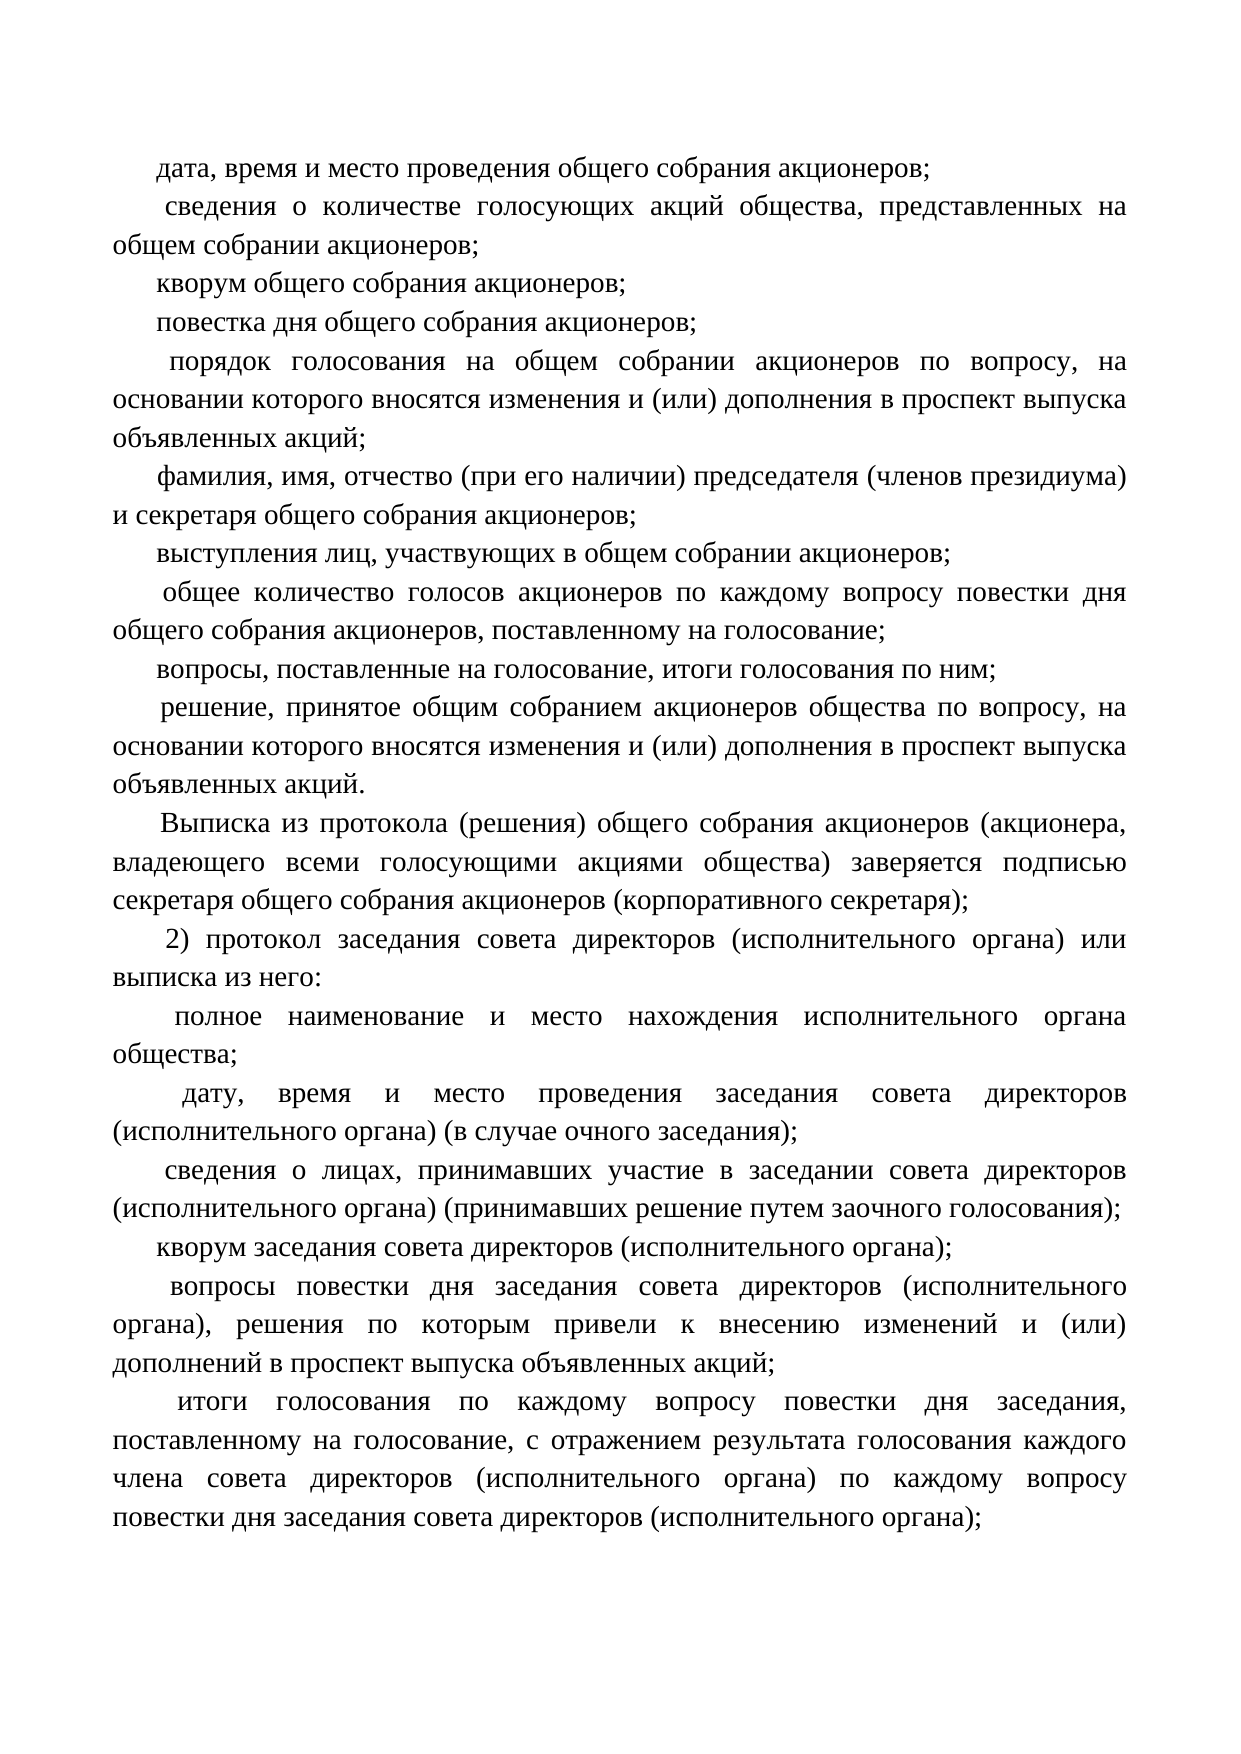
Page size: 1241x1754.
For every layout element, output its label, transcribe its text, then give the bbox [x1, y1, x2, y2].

text сведения о количестве голосующих акций общества, представленных на общем собрании акционеров; [112, 188, 1128, 261]
text полное наименование и место нахождения исполнительного органа общества; [112, 998, 1128, 1070]
text порядок голосования на общем собрании акционеров по вопросу, на основании которого вносятся изменения и (или) дополнения в проспект выпуска объявленных акций; [112, 343, 1128, 453]
text повестка дня общего собрания акционеров; [112, 304, 1128, 338]
text кворум общего собрания акционеров; [112, 266, 1128, 299]
text Выписка из протокола (решения) общего собрания акционеров (акционера, владеющего всеми голосующими акциями общества) заверяется подписью секретаря общего собрания акционеров (корпоративного секретаря); [112, 805, 1128, 916]
text общее количество голосов акционеров по каждому вопросу повестки дня общего собрания акционеров, поставленному на голосование; [112, 574, 1128, 646]
text 2) протокол заседания совета директоров (исполнительного органа) или выписка из него: [112, 921, 1128, 993]
text вопросы повестки дня заседания совета директоров (исполнительного органа), решения по которым привели к внесению изменений и (или) дополнений в проспект выпуска объявленных акций; [112, 1268, 1128, 1378]
text кворум заседания совета директоров (исполнительного органа); [112, 1229, 1128, 1263]
text дату, время и место проведения заседания совета директоров (исполнительного органа) (в случае очного заседания); [112, 1075, 1128, 1147]
text решение, принятое общим собранием акционеров общества по вопросу, на основании которого вносятся изменения и (или) дополнения в проспект выпуска объявленных акций. [112, 689, 1128, 800]
text выступления лиц, участвующих в общем собрании акционеров; [112, 535, 1128, 569]
text вопросы, поставленные на голосование, итоги голосования по ним; [112, 651, 1128, 684]
text итоги голосования по каждому вопросу повестки дня заседания, поставленному на голосование, с отражением результата голосования каждого члена совета директоров (исполнительного органа) по каждому вопросу повестки дня заседания совета директоров (исполнительного органа); [112, 1383, 1128, 1532]
text сведения о лицах, принимавших участие в заседании совета директоров (исполнительного органа) (принимавших решение путем заочного голосования); [112, 1152, 1128, 1224]
text дата, время и место проведения общего собрания акционеров; [112, 150, 1128, 183]
text фамилия, имя, отчество (при его наличии) председателя (членов президиума) и секретаря общего собрания акционеров; [112, 458, 1128, 530]
